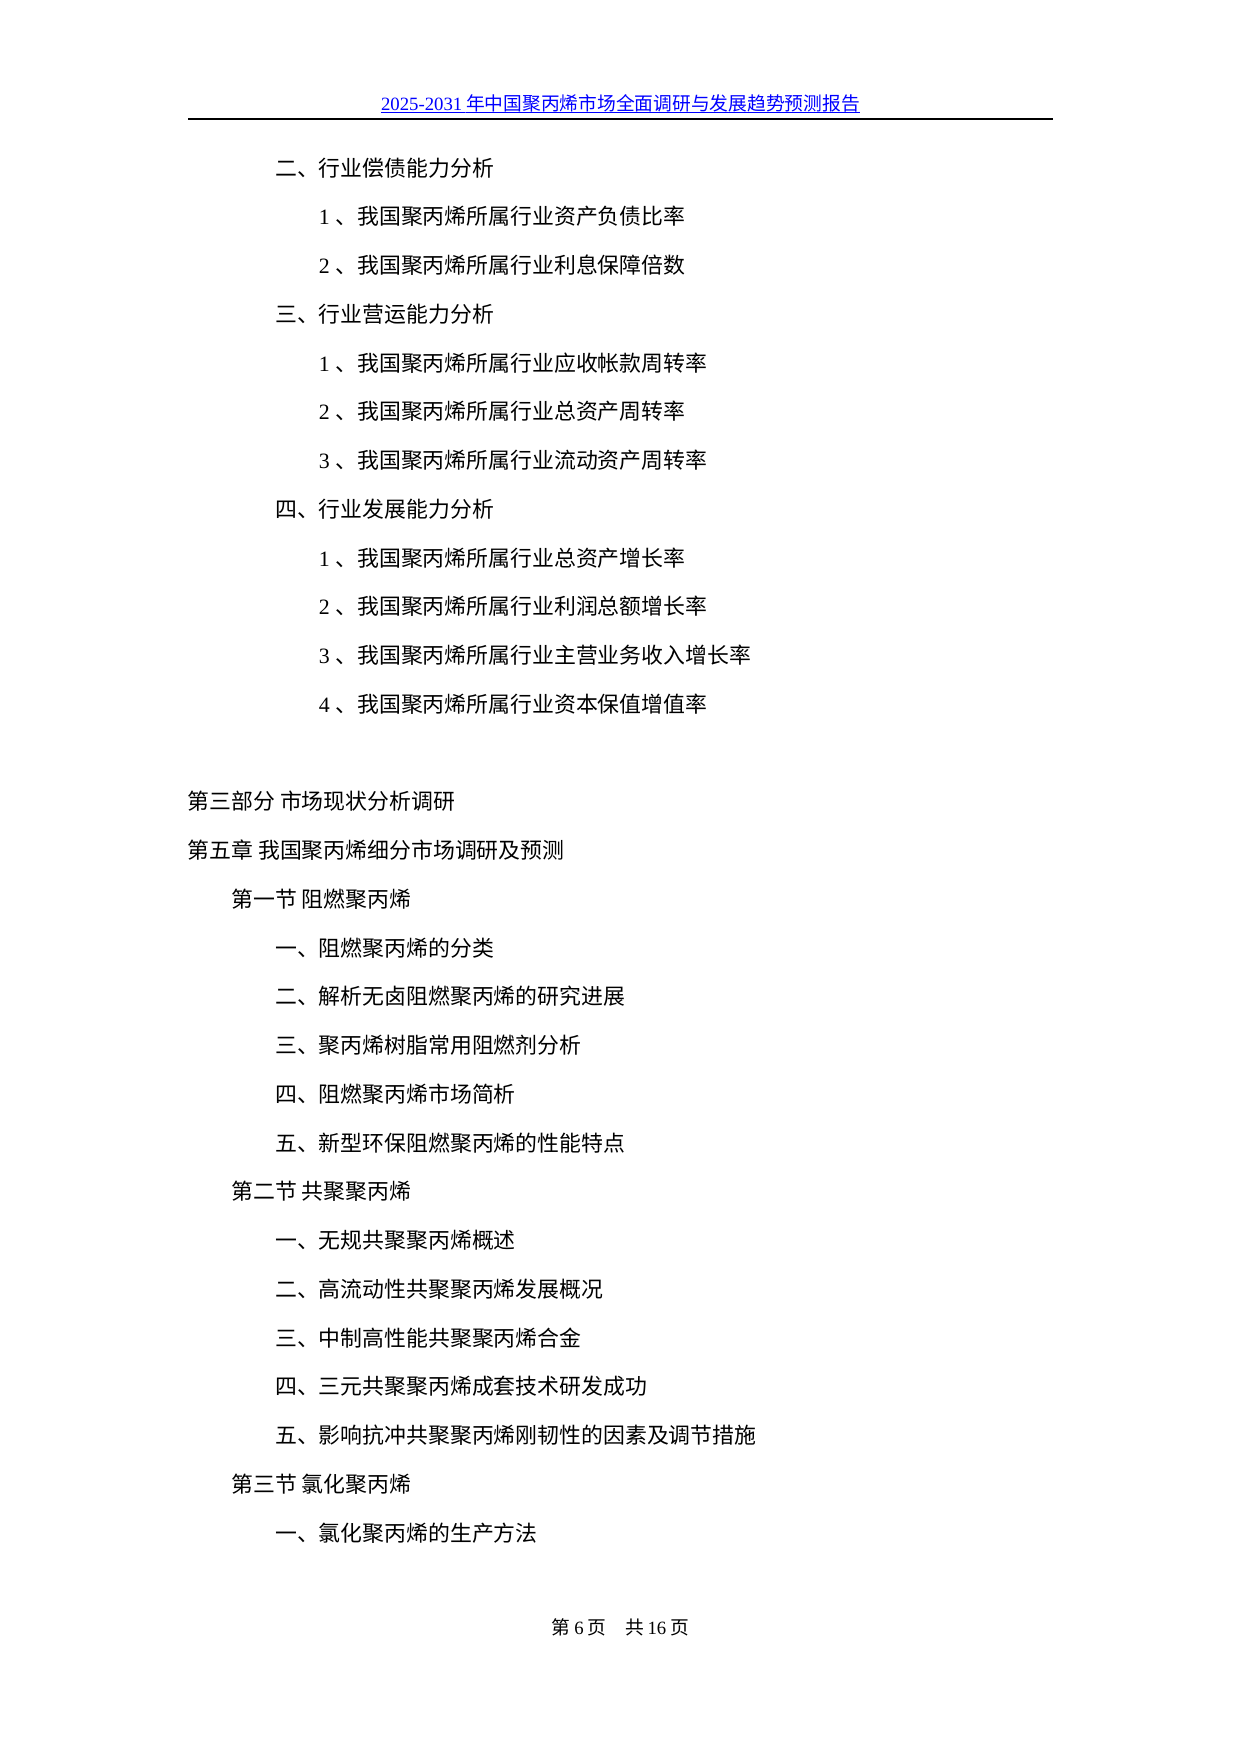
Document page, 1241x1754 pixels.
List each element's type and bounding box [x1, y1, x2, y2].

text [187, 150, 1053, 1548]
